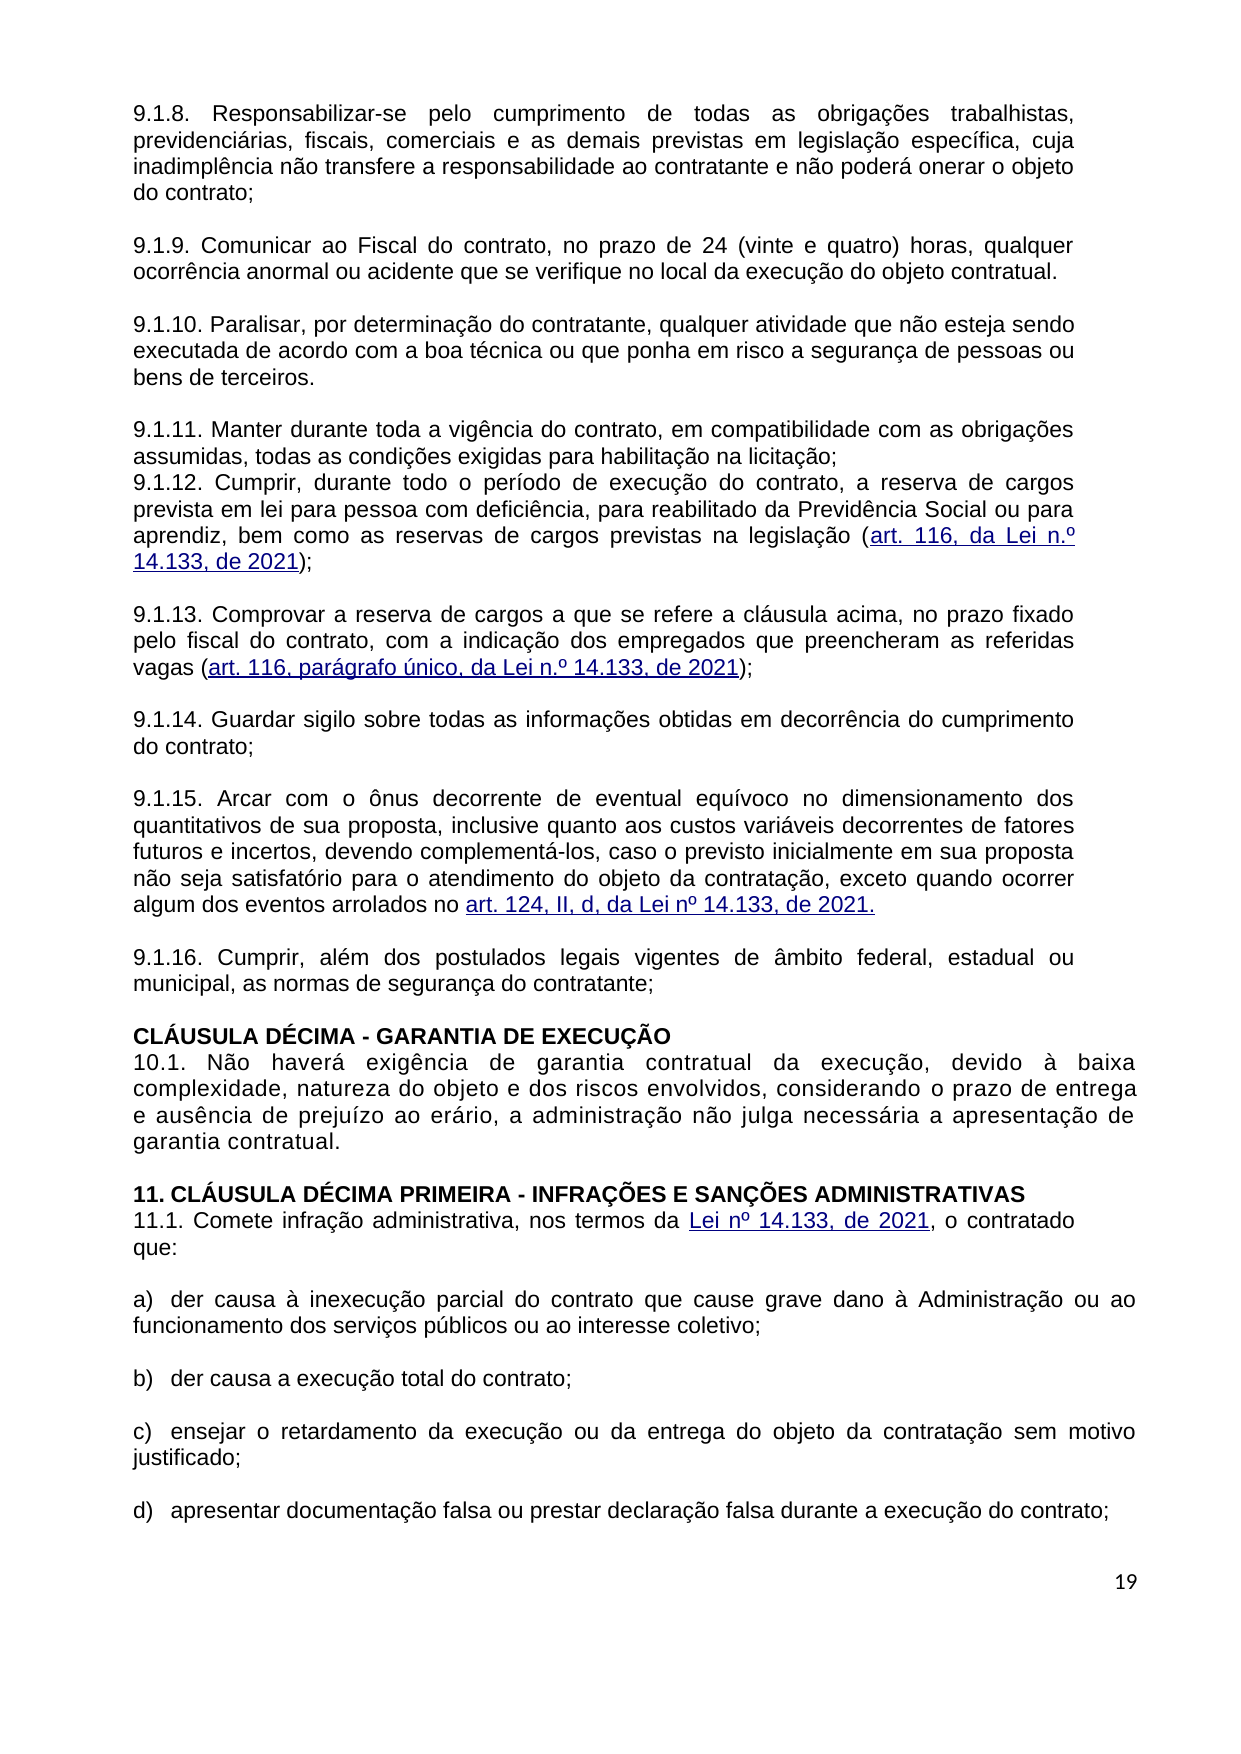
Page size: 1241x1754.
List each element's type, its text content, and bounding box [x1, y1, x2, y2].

list 9.1.15. Arcar com o ônus decorrente de eventual equívoco no dimensionamento dos quantitativos de sua proposta, inclusive quanto aos custos variáveis decorrentes de fatores futuros e incertos, devendo complementá-los, caso o previsto inicialmente em sua proposta não seja satisfatório para o atendimento do objeto da contratação, exceto quando ocorrer algum dos eventos arrolados no art. 124, II, d, da Lei nº 14.133, de 2021. [133, 785, 1075, 917]
list 9.1.12. Cumprir, durante todo o período de execução do contrato, a reserva de cargos prevista em lei para pessoa com deficiência, para reabilitado da Previdência Social ou para aprendiz, bem como as reservas de cargos previstas na legislação (art. 116, da Lei n.º 14.133, de 2021); [133, 469, 1075, 574]
list 9.1.9. Comunicar ao Fiscal do contrato, no prazo de 24 (vinte e quatro) horas, qualquer ocorrência anormal ou acidente que se verifique no local da execução do objeto contratual. [133, 232, 1075, 285]
list 9.1.11. Manter durante toda a vigência do contrato, em compatibilidade com as obrigações assumidas, todas as condições exigidas para habilitação na licitação; [133, 416, 1075, 469]
list 9.1.14. Guardar sigilo sobre todas as informações obtidas em decorrência do cumprimento do contrato; [133, 706, 1075, 759]
list der causa a execução total do contrato; [133, 1365, 1137, 1392]
list der causa à inexecução parcial do contrato que cause grave dano à Administração ou ao funcionamento dos serviços públicos ou ao interesse coletivo; [133, 1286, 1137, 1339]
list 9.1.8. Responsabilizar-se pelo cumprimento de todas as obrigações trabalhistas, previdenciárias, fiscais, comerciais e as demais previstas em legislação específica, cuja inadimplência não transfere a responsabilidade ao contratante e não poderá onerar o objeto do contrato; [133, 100, 1075, 206]
list 9.1.10. Paralisar, por determinação do contratante, qualquer atividade que não esteja sendo executada de acordo com a boa técnica ou que ponha em risco a segurança de pessoas ou bens de terceiros. [133, 311, 1075, 390]
list 9.1.16. Cumprir, além dos postulados legais vigentes de âmbito federal, estadual ou municipal, as normas de segurança do contratante; [133, 943, 1075, 996]
text CLÁUSULA DÉCIMA - GARANTIA DE EXECUÇÃO [133, 1023, 1137, 1049]
list 11.1. Comete infração administrativa, nos termos da Lei nº 14.133, de 2021, o contratado que: [133, 1207, 1075, 1260]
list apresentar documentação falsa ou prestar declaração falsa durante a execução do contrato; [133, 1497, 1137, 1523]
list CLÁUSULA DÉCIMA PRIMEIRA - INFRAÇÕES E SANÇÕES ADMINISTRATIVAS [133, 1181, 1137, 1207]
list Não haverá exigência de garantia contratual da execução, devido à baixa complexidade, natureza do objeto e dos riscos envolvidos, considerando o prazo de entrega e ausência de prejuízo ao erário, a administração não julga necessária a apresentação de garantia contratual. [133, 1049, 1137, 1154]
list 9.1.13. Comprovar a reserva de cargos a que se refere a cláusula acima, no prazo fixado pelo fiscal do contrato, com a indicação dos empregados que preencheram as referidas vagas (art. 116, parágrafo único, da Lei n.º 14.133, de 2021); [133, 601, 1075, 680]
list ensejar o retardamento da execução ou da entrega do objeto da contratação sem motivo justificado; [133, 1418, 1137, 1471]
